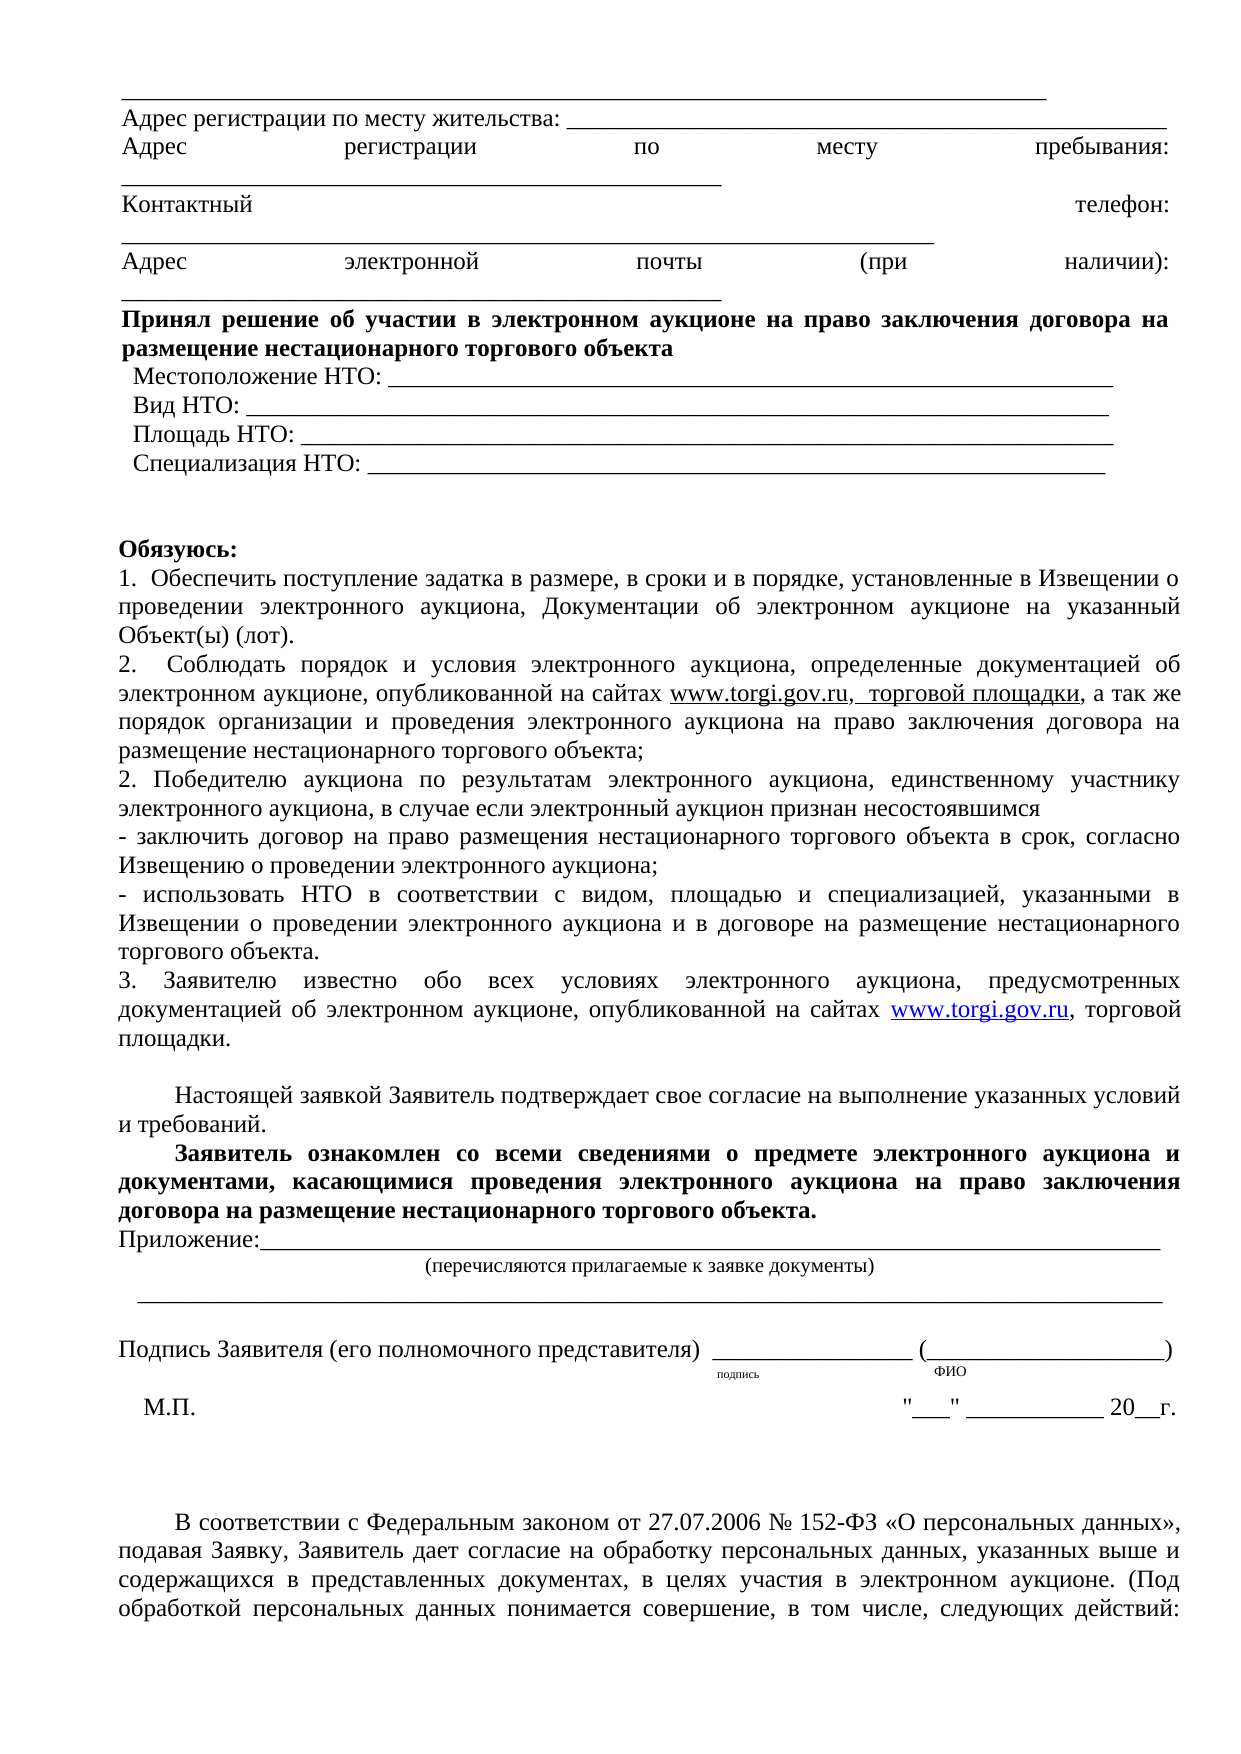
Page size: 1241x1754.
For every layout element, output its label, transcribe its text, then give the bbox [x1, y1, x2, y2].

text - использовать НТО в соответствии с видом, площадью и специализацией, указанными в Извещении о проведении электронного аукциона и в договоре на размещение нестационарного торгового объекта. [118, 879, 1181, 965]
text 2. Соблюдать порядок и условия электронного аукциона, определенные документацией об электронном аукционе, опубликованной на сайтах www.torgi.gov.ru, торговой площадки, а так же порядок организации и проведения электронного аукциона на право заключения договора на размещение нестационарного торгового объекта; [118, 649, 1181, 764]
text подпись ФИО [118, 1363, 1181, 1392]
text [118, 1507, 1181, 1622]
text 1. Обеспечить поступление задатка в размере, в сроки и в порядке, установленные в Извещении о проведении электронного аукциона, Документации об электронном аукционе на указанный Объект(ы) (лот). [118, 563, 1181, 649]
text Подпись Заявителя (его полномочного представителя) ________________ (___________________) [118, 1334, 1181, 1363]
text М.П. "___" ___________ 20__г. [118, 1392, 1181, 1421]
text - заключить договор на право размещения нестационарного торгового объекта в срок, согласно Извещению о проведении электронного аукциона; [118, 821, 1181, 879]
text Приложение:________________________________________________________________________ [118, 1224, 1181, 1253]
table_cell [110, 74, 1181, 476]
text 3. Заявителю известно обо всех условиях электронного аукциона, предусмотренных документацией об электронном аукционе, опубликованной на сайтах www.torgi.gov.ru, торговой площадки. [118, 965, 1181, 1051]
text Заявитель ознакомлен со всеми сведениями о предмете электронного аукциона и документами, касающимися проведения электронного аукциона на право заключения договора на размещение нестационарного торгового объекта. [118, 1138, 1181, 1224]
text Обязуюсь: [118, 534, 1181, 563]
text (перечисляются прилагаемые к заявке документы) __________________________________________________________________________________ [118, 1253, 1181, 1306]
text 2. Победителю аукциона по результатам электронного аукциона, единственному участнику электронного аукциона, в случае если электронный аукцион признан несостоявшимся [118, 764, 1181, 821]
text Настоящей заявкой Заявитель подтверждает свое согласие на выполнение указанных условий и требований. [118, 1080, 1181, 1138]
